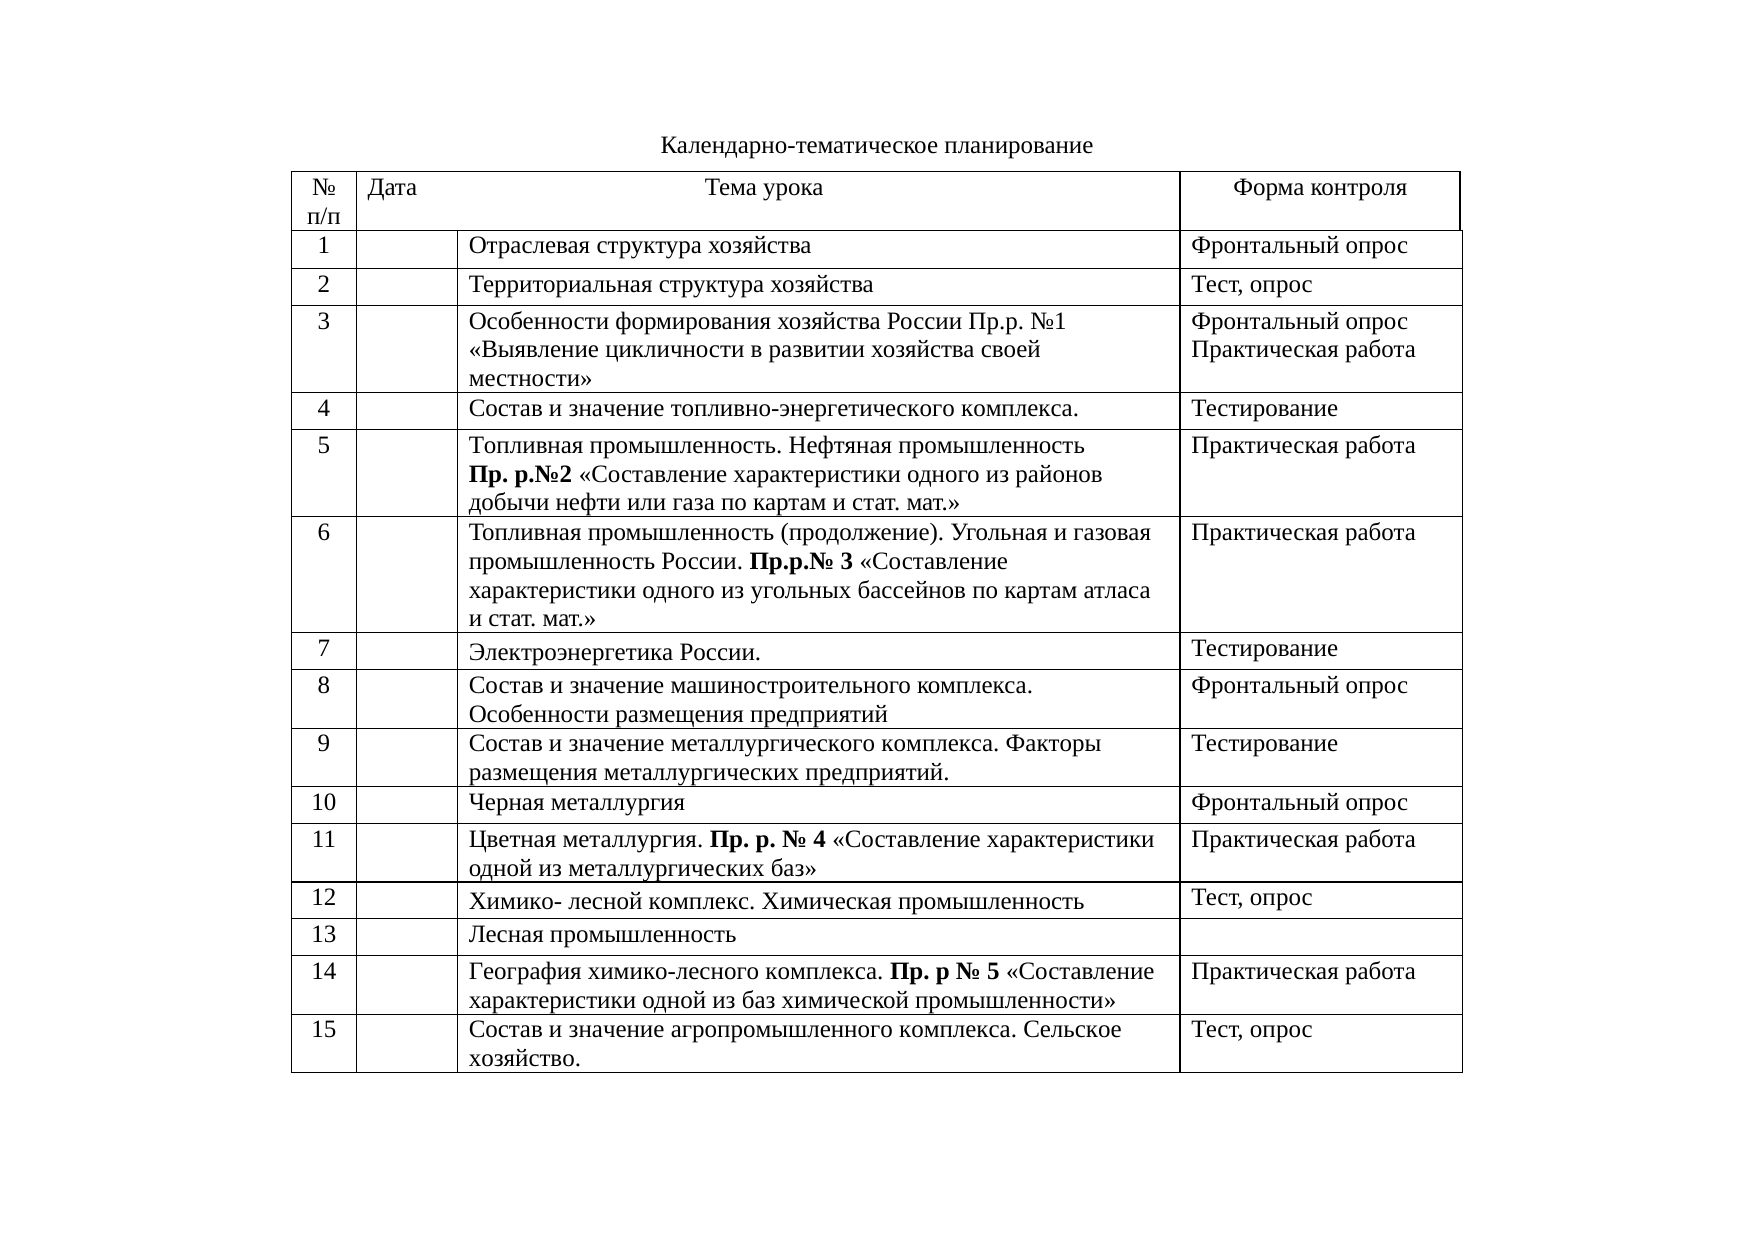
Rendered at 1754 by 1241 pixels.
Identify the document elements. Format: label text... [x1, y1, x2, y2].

table_cell [357, 1015, 457, 1072]
table_cell Состав и значение металлургического комплекса. Факторы размещения металлургических предприятий. [458, 729, 1179, 786]
table_cell 4 [292, 393, 356, 429]
table_cell 7 [292, 633, 356, 669]
table_cell 11 [292, 824, 356, 881]
table_cell Территориальная структура хозяйства [458, 269, 1179, 305]
table_header Форма контроля [1181, 172, 1459, 229]
table_cell [357, 633, 457, 669]
table_cell [357, 231, 457, 268]
table_cell 14 [292, 956, 356, 1013]
table_cell Тестирование [1181, 729, 1462, 786]
table_cell 3 [292, 306, 356, 392]
table_cell [357, 787, 457, 823]
table_cell Состав и значение топливно-энергетического комплекса. [458, 393, 1179, 429]
table_cell [1181, 919, 1462, 955]
table_header № п/п [292, 172, 356, 229]
table_cell 2 [292, 269, 356, 305]
table_cell Тест, опрос [1181, 883, 1462, 918]
table_cell [357, 919, 457, 955]
table_cell 9 [292, 729, 356, 786]
table_cell [357, 430, 457, 516]
table_cell [357, 517, 457, 632]
table_cell Фронтальный опрос [1181, 787, 1462, 823]
table_cell Черная металлургия [458, 787, 1179, 823]
table_cell Отраслевая структура хозяйства [458, 231, 1179, 268]
table_cell Тестирование [1181, 633, 1462, 669]
table_cell 8 [292, 670, 356, 727]
table_cell 10 [292, 787, 356, 823]
table_cell Практическая работа [1181, 517, 1462, 632]
table_cell Состав и значение агропромышленного комплекса. Сельское хозяйство. [458, 1015, 1179, 1072]
table_cell Практическая работа [1181, 824, 1462, 881]
table_cell Тестирование [1181, 393, 1462, 429]
table_cell Фронтальный опрос Практическая работа [1181, 306, 1462, 392]
table_cell Топливная промышленность. Нефтяная промышленность Пр. р.№2 «Составление характеристики одного из районов добычи нефти или газа по картам и стат. мат.» [458, 430, 1179, 516]
table_cell Топливная промышленность (продолжение). Угольная и газовая промышленность России. Пр.р.№ 3 «Составление характеристики одного из угольных бассейнов по картам атласа и стат. мат.» [458, 517, 1179, 632]
table_cell [357, 393, 457, 429]
table_cell Фронтальный опрос [1181, 670, 1462, 727]
table_cell Электроэнергетика России. [458, 633, 1179, 669]
table_cell 1 [292, 231, 356, 268]
table_cell Тест, опрос [1181, 1015, 1462, 1072]
table_cell [357, 824, 457, 881]
table_cell [357, 729, 457, 786]
table_cell 5 [292, 430, 356, 516]
table_cell 6 [292, 517, 356, 632]
table_cell Лесная промышленность [458, 919, 1179, 955]
table_cell [357, 306, 457, 392]
table_cell 12 [292, 883, 356, 918]
table_cell Тест, опрос [1181, 269, 1462, 305]
table_cell 15 [292, 1015, 356, 1072]
table_header Дата Тема урока [357, 172, 1179, 229]
table_cell [357, 670, 457, 727]
table_cell 13 [292, 919, 356, 955]
table_cell Практическая работа [1181, 956, 1462, 1013]
table_cell Практическая работа [1181, 430, 1462, 516]
table_cell [357, 883, 457, 918]
text Календарно-тематическое планирование [118, 130, 1636, 158]
table_cell Состав и значение машиностроительного комплекса. Особенности размещения предприятий [458, 670, 1179, 727]
table_cell География химико-лесного комплекса. Пр. р № 5 «Составление характеристики одной из баз химической промышленности» [458, 956, 1179, 1013]
table_cell Особенности формирования хозяйства России Пр.р. №1 «Выявление цикличности в развитии хозяйства своей местности» [458, 306, 1179, 392]
table_cell Цветная металлургия. Пр. р. № 4 «Составление характеристики одной из металлургических баз» [458, 824, 1179, 881]
table_cell [357, 269, 457, 305]
table_cell [357, 956, 457, 1013]
table_cell Химико- лесной комплекс. Химическая промышленность [458, 883, 1179, 918]
table_cell Фронтальный опрос [1181, 231, 1462, 268]
